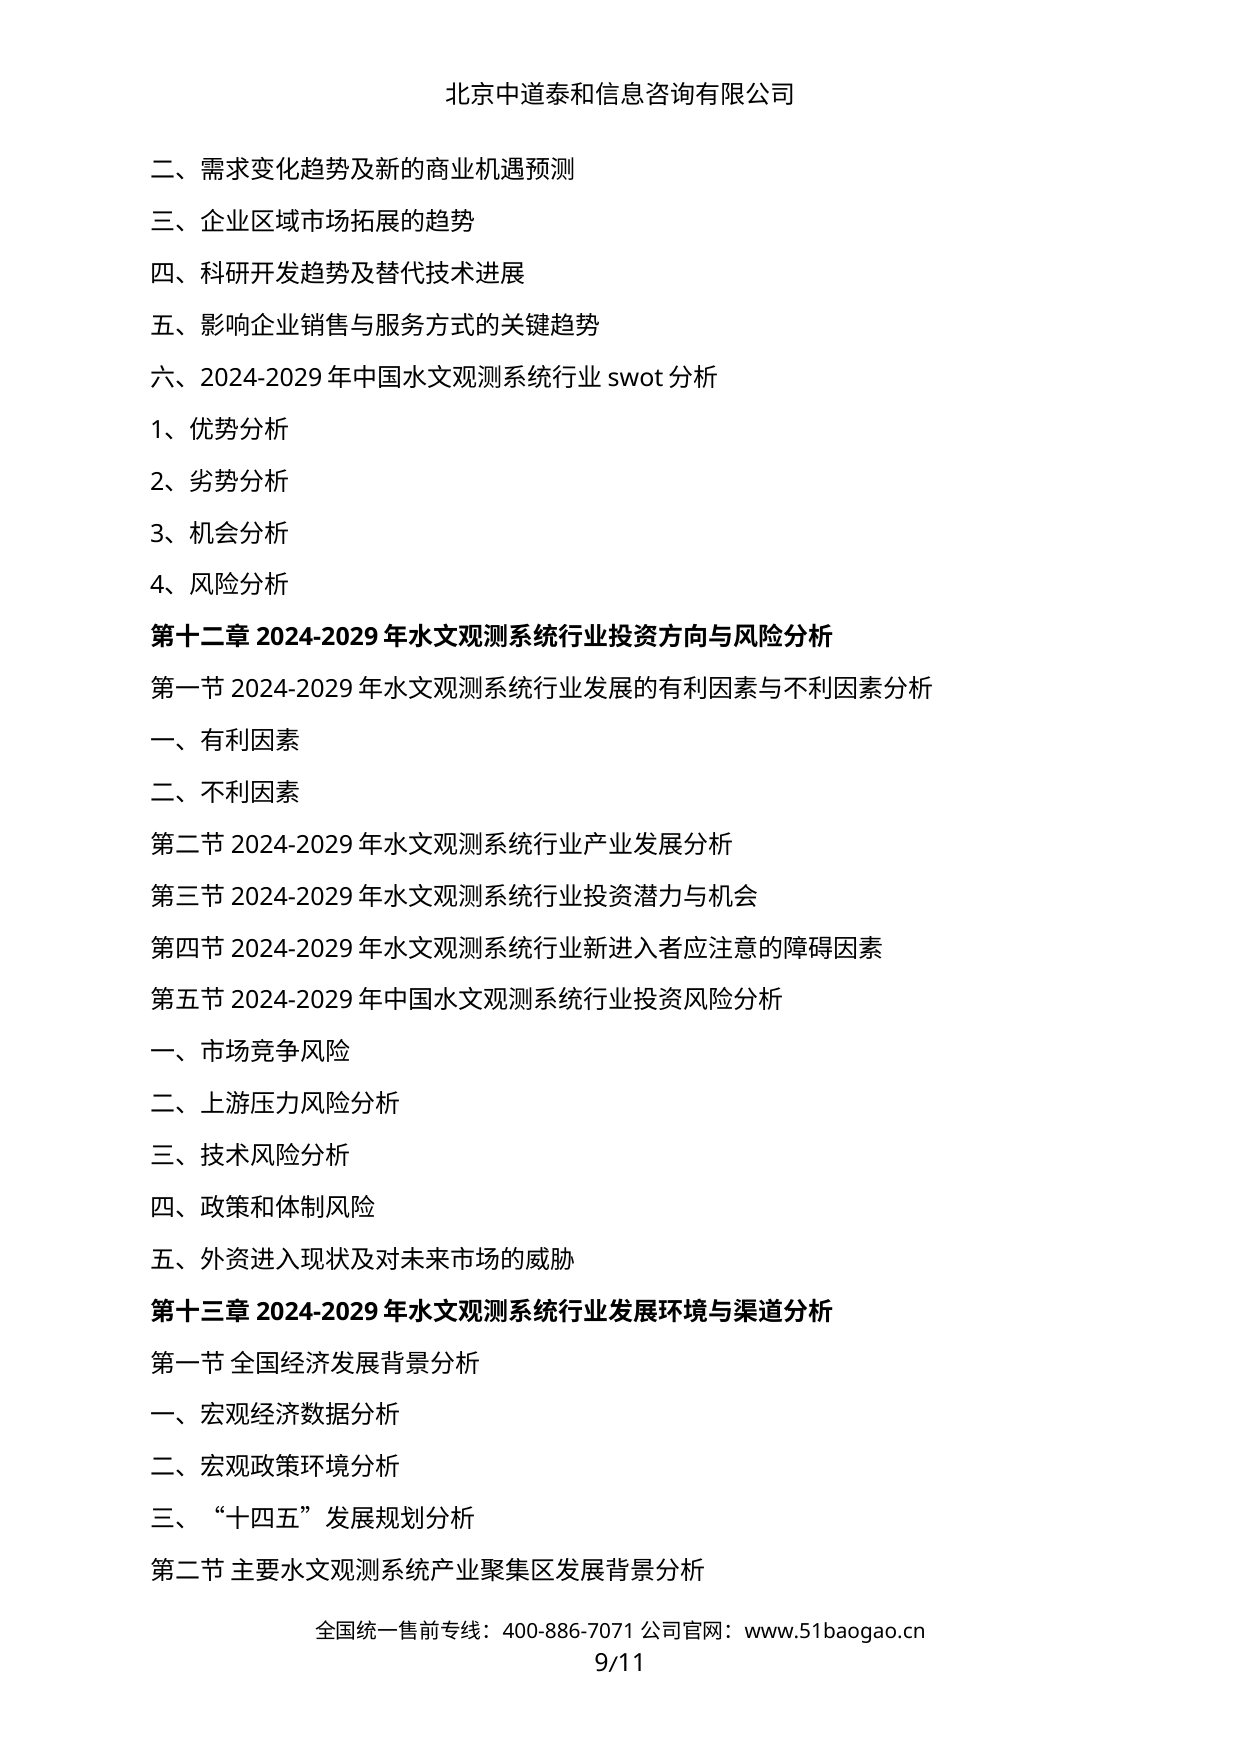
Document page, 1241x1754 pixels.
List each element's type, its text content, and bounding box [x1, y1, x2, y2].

text 五、外资进入现状及对未来市场的威胁 [150, 1239, 1090, 1276]
text 第十二章 2024-2029年水文观测系统行业投资方向与风险分析 [150, 617, 1090, 653]
text 三、“十四五”发展规划分析 [150, 1499, 1090, 1535]
text 四、政策和体制风险 [150, 1187, 1090, 1224]
text 一、宏观经济数据分析 [150, 1395, 1090, 1431]
text 第五节 2024-2029年中国水文观测系统行业投资风险分析 [150, 980, 1090, 1016]
text 第十三章 2024-2029年水文观测系统行业发展环境与渠道分析 [150, 1291, 1090, 1327]
text 第四节 2024-2029年水文观测系统行业新进入者应注意的障碍因素 [150, 928, 1090, 964]
text 一、市场竞争风险 [150, 1032, 1090, 1068]
text 二、宏观政策环境分析 [150, 1447, 1090, 1483]
text 1、优势分析 [150, 409, 1090, 446]
text 二、需求变化趋势及新的商业机遇预测 [150, 150, 1090, 186]
text 六、2024-2029年中国水文观测系统行业swot分析 [150, 357, 1090, 394]
text 2、劣势分析 [150, 461, 1090, 497]
text 3、机会分析 [150, 513, 1090, 549]
text 三、企业区域市场拓展的趋势 [150, 202, 1090, 238]
text 4、风险分析 [150, 565, 1090, 601]
text 第二节 主要水文观测系统产业聚集区发展背景分析 [150, 1551, 1090, 1587]
text 第一节 2024-2029年水文观测系统行业发展的有利因素与不利因素分析 [150, 669, 1090, 705]
text 三、技术风险分析 [150, 1136, 1090, 1172]
text 二、不利因素 [150, 772, 1090, 809]
text 二、上游压力风险分析 [150, 1084, 1090, 1120]
text 第二节 2024-2029年水文观测系统行业产业发展分析 [150, 824, 1090, 861]
text 五、影响企业销售与服务方式的关键趋势 [150, 306, 1090, 342]
text 第一节 全国经济发展背景分析 [150, 1343, 1090, 1379]
text 四、科研开发趋势及替代技术进展 [150, 254, 1090, 290]
text 第三节 2024-2029年水文观测系统行业投资潜力与机会 [150, 876, 1090, 912]
text 一、有利因素 [150, 721, 1090, 757]
